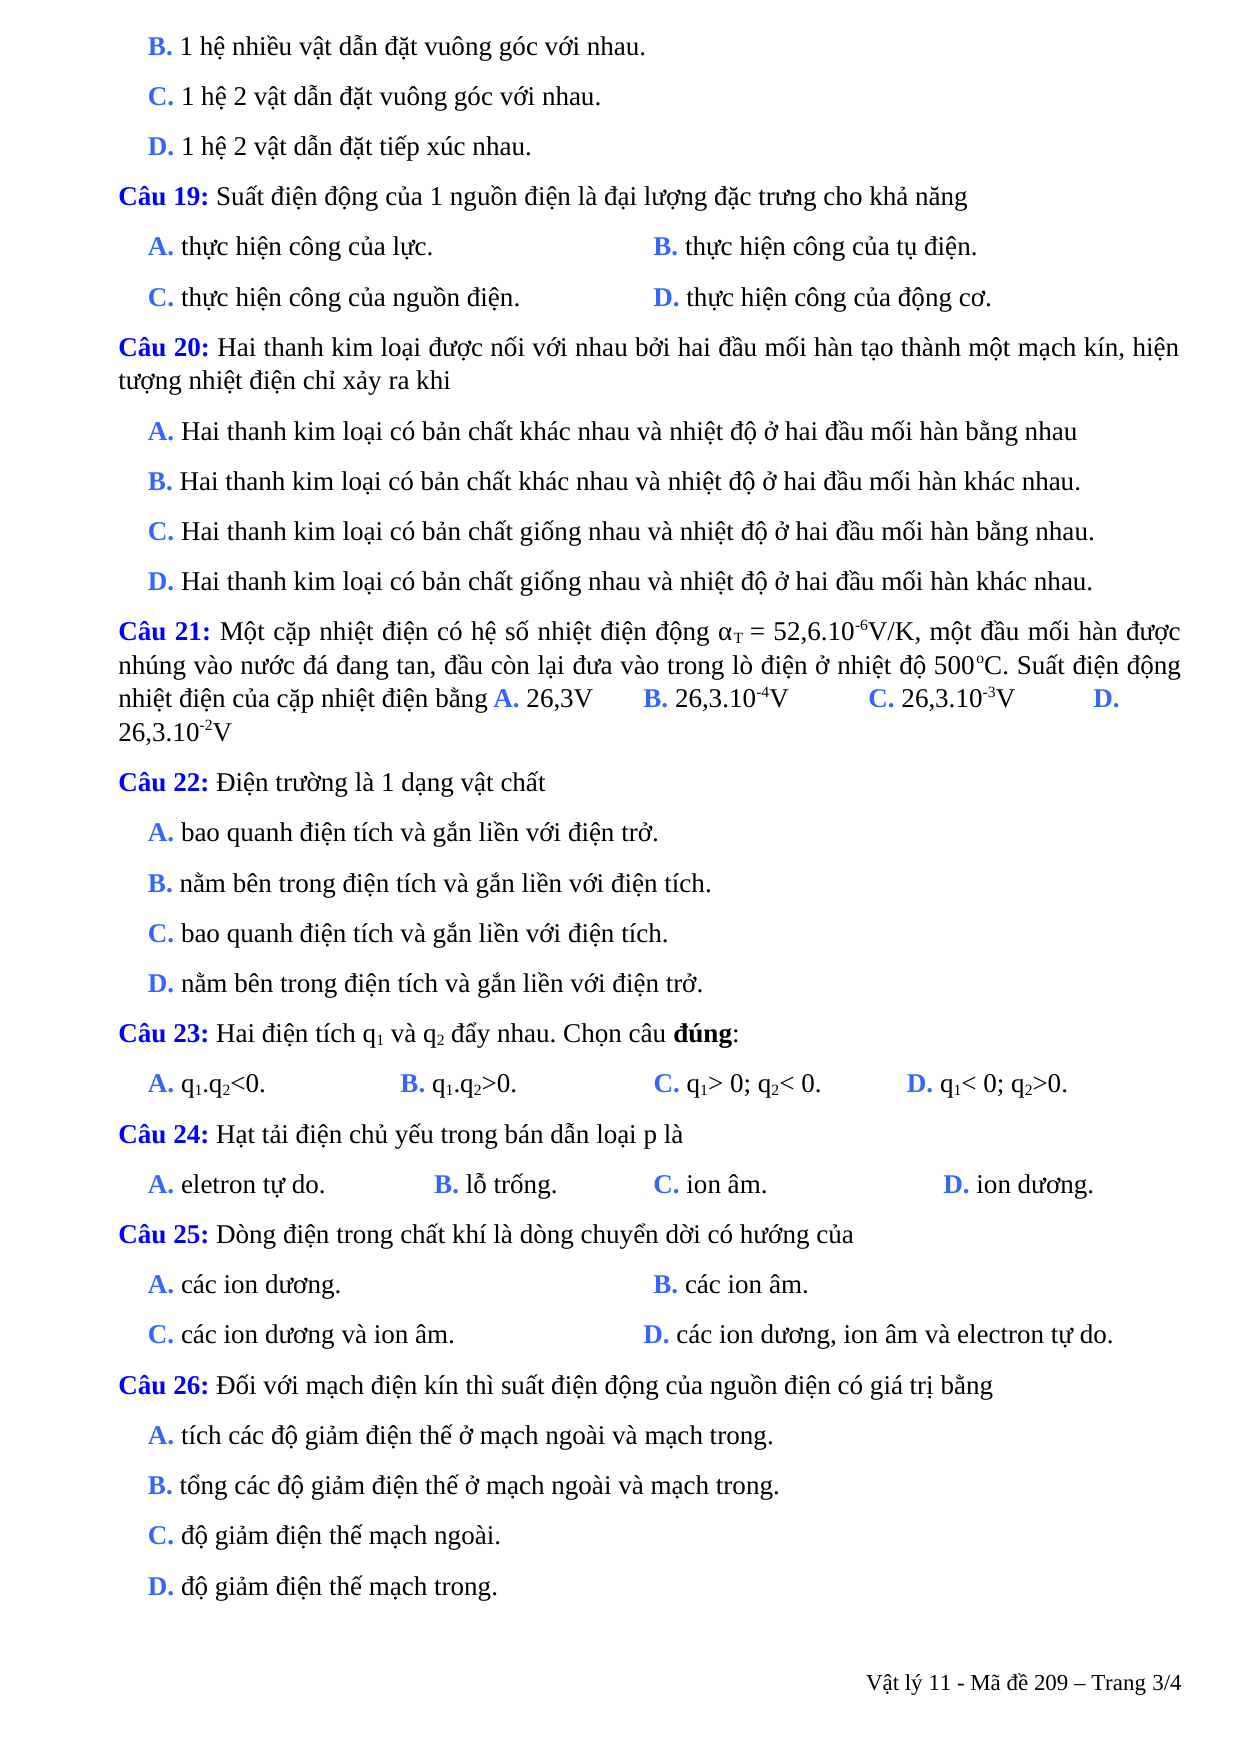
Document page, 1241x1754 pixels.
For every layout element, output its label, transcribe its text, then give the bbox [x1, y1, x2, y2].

text A. các ion dương. B. các ion âm. [118, 1268, 1181, 1299]
text A. eletron tự do. B. lỗ trống. C. ion âm. D. ion dương. [118, 1168, 1181, 1199]
text Câu 26: Đối với mạch điện kín thì suất điện động của nguồn điện có giá trị bằng [118, 1369, 1181, 1400]
text C. 1 hệ 2 vật dẫn đặt vuông góc với nhau. [118, 80, 1181, 111]
text B. nằm bên trong điện tích và gắn liền với điện tích. [118, 867, 1181, 898]
text A. Hai thanh kim loại có bản chất khác nhau và nhiệt độ ở hai đầu mối hàn bằng nhau [118, 414, 1181, 446]
text Câu 24: Hạt tải điện chủ yếu trong bán dẫn loại p là [118, 1118, 1181, 1149]
text B. Hai thanh kim loại có bản chất khác nhau và nhiệt độ ở hai đầu mối hàn khác nhau. [118, 465, 1181, 496]
text C. Hai thanh kim loại có bản chất giống nhau và nhiệt độ ở hai đầu mối hàn bằng nhau. [118, 515, 1181, 546]
text A. bao quanh điện tích và gắn liền với điện trở. [118, 816, 1181, 848]
text A. tích các độ giảm điện thế ở mạch ngoài và mạch trong. [118, 1419, 1181, 1450]
text D. Hai thanh kim loại có bản chất giống nhau và nhiệt độ ở hai đầu mối hàn khác nhau. [118, 565, 1181, 596]
text Câu 20: Hai thanh kim loại được nối với nhau bởi hai đầu mối hàn tạo thành một mạch kín, hiện tượng nhiệt điện chỉ xảy ra khi [118, 331, 1181, 396]
text Câu 19: Suất điện động của 1 nguồn điện là đại lượng đặc trưng cho khả năng [118, 180, 1181, 211]
text Câu 22: Điện trường là 1 dạng vật chất [118, 766, 1181, 797]
text C. bao quanh điện tích và gắn liền với điện tích. [118, 917, 1181, 948]
text Câu 23: Hai điện tích q1 và q2 đẩy nhau. Chọn câu đúng: [118, 1017, 1181, 1048]
text A. q1.q2<0. B. q1.q2>0. C. q1> 0; q2< 0. D. q1< 0; q2>0. [118, 1067, 1181, 1099]
text C. thực hiện công của nguồn điện. D. thực hiện công của động cơ. [118, 281, 1181, 312]
text C. các ion dương và ion âm. D. các ion dương, ion âm và electron tự do. [118, 1318, 1181, 1350]
text C. độ giảm điện thế mạch ngoài. [118, 1519, 1181, 1551]
text D. độ giảm điện thế mạch trong. [118, 1569, 1181, 1601]
text D. 1 hệ 2 vật dẫn đặt tiếp xúc nhau. [118, 130, 1181, 161]
text A. thực hiện công của lực. B. thực hiện công của tụ điện. [118, 230, 1181, 262]
text B. 1 hệ nhiều vật dẫn đặt vuông góc với nhau. [118, 29, 1181, 61]
text Câu 25: Dòng điện trong chất khí là dòng chuyển dời có hướng của [118, 1218, 1181, 1249]
text D. nằm bên trong điện tích và gắn liền với điện trở. [118, 967, 1181, 998]
text B. tổng các độ giảm điện thế ở mạch ngoài và mạch trong. [118, 1469, 1181, 1500]
text Câu 21: Một cặp nhiệt điện có hệ số nhiệt điện động αT = 52,6.10-6V/K, một đầu mối hàn được nhúng vào nước đá đang tan, đầu còn lại đưa vào trong lò điện ở nhiệt độ 500oC. Suất điện động nhiệt điện của cặp nhiệt điện bằng A. 26,3V B. 26,3.10-4V C. 26,3.10-3V D. 26,3.10-2V [118, 615, 1181, 747]
